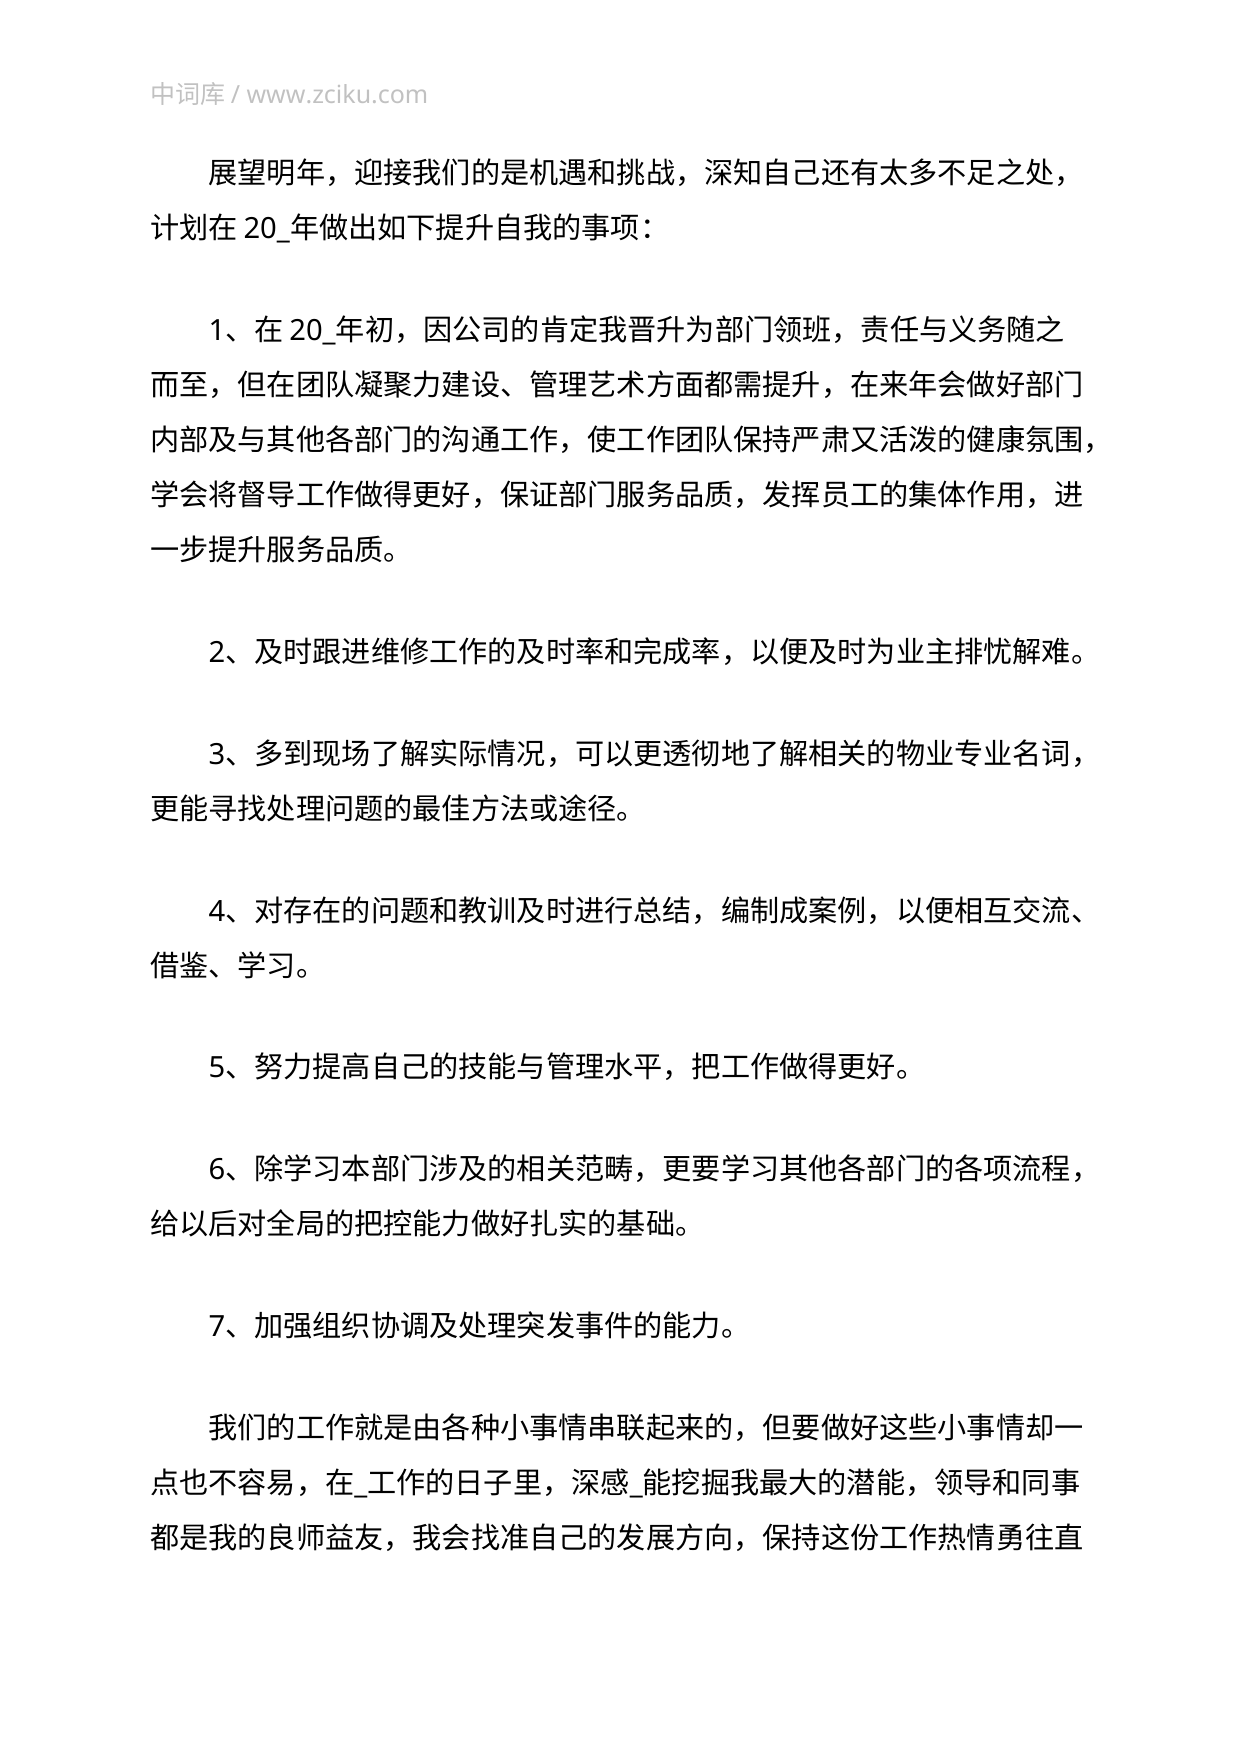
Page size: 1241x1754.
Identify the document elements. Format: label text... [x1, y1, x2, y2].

text 7、加强组织协调及处理突发事件的能力。 [150, 1303, 1090, 1345]
text 3、多到现场了解实际情况，可以更透彻地了解相关的物业专业名词，更能寻找处理问题的最佳方法或途径。 [150, 730, 1090, 828]
text 1、在20_年初，因公司的肯定我晋升为部门领班，责任与义务随之而至，但在团队凝聚力建设、管理艺术方面都需提升，在来年会做好部门内部及与其他各部门的沟通工作，使工作团队保持严肃又活泼的健康氛围，学会将督导工作做得更好，保证部门服务品质，发挥员工的集体作用，进一步提升服务品质。 [150, 307, 1090, 569]
text 展望明年，迎接我们的是机遇和挑战，深知自己还有太多不足之处，计划在20_年做出如下提升自我的事项： [150, 150, 1090, 247]
text 5、努力提高自己的技能与管理水平，把工作做得更好。 [150, 1044, 1090, 1086]
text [150, 1404, 1090, 1557]
text 6、除学习本部门涉及的相关范畴，更要学习其他各部门的各项流程，给以后对全局的把控能力做好扎实的基础。 [150, 1146, 1090, 1243]
text 2、及时跟进维修工作的及时率和完成率，以便及时为业主排忧解难。 [150, 628, 1090, 671]
text 4、对存在的问题和教训及时进行总结，编制成案例，以便相互交流、借鉴、学习。 [150, 887, 1090, 984]
